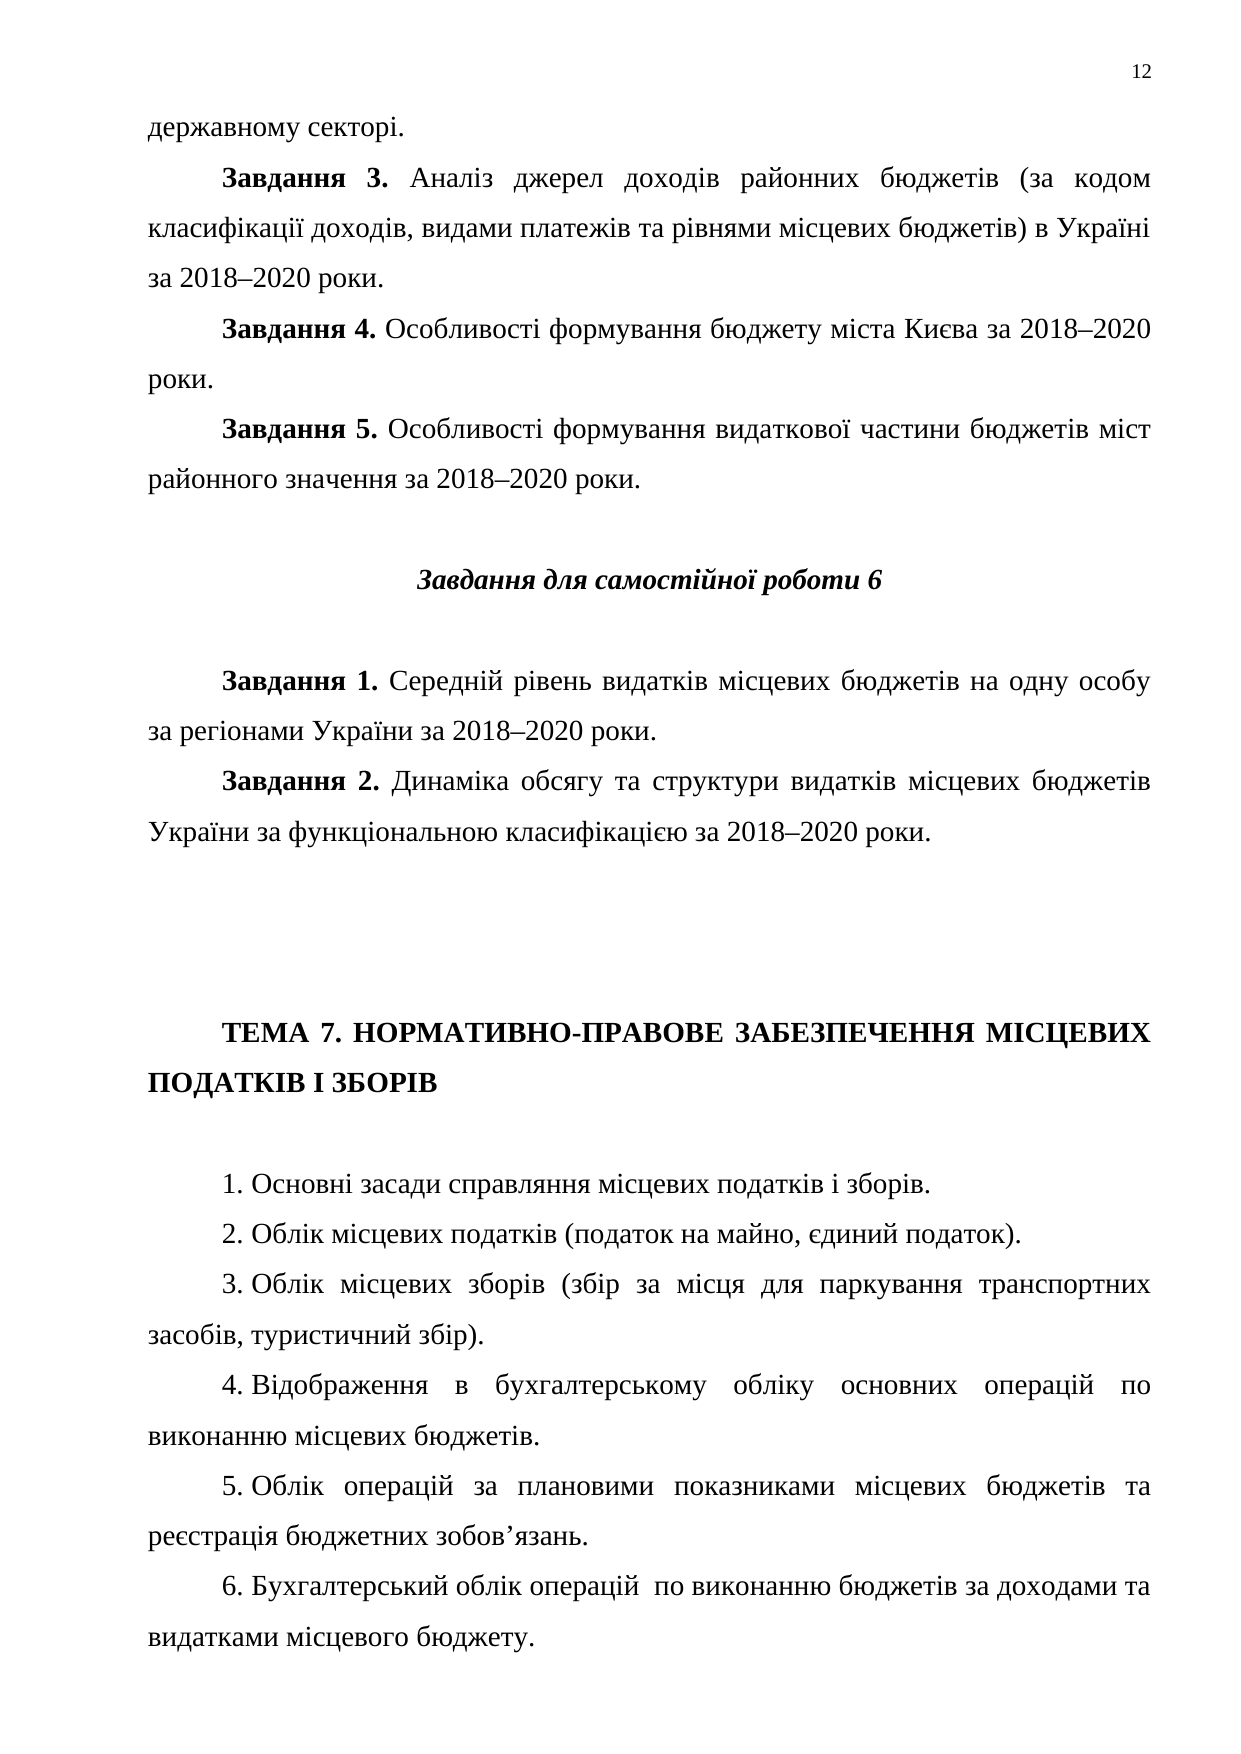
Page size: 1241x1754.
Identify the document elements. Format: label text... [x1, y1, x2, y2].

list Бухгалтерський облік операцій по виконанню бюджетів за доходами та видатками місцевого бюджету. [148, 1568, 1152, 1652]
text Завдання 2. Динаміка обсягу та структури видатків місцевих бюджетів України за функціональною класифікацією за 2018–2020 роки. [148, 763, 1152, 847]
list Облік місцевих податків (податок на майно, єдиний податок). [148, 1216, 1152, 1250]
text Завдання 3. Аналіз джерел доходів районних бюджетів (за кодом класифікації доходів, видами платежів та рівнями місцевих бюджетів) в Україні за 2018–2020 роки. [148, 160, 1152, 294]
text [148, 109, 1152, 143]
text Завдання 4. Особливості формування бюджету міста Києва за 2018–2020 роки. [148, 311, 1152, 394]
text Завдання 1. Середній рівень видатків місцевих бюджетів на одну особу за регіонами України за 2018–2020 роки. [148, 663, 1152, 747]
text Завдання для самостійної роботи 6 [148, 562, 1152, 596]
list Основні засади справляння місцевих податків і зборів. [148, 1166, 1152, 1199]
text ТЕМА 7. НОРМАТИВНО-ПРАВОВЕ ЗАБЕЗПЕЧЕННЯ МІСЦЕВИХ ПОДАТКІВ І ЗБОРІВ [148, 1015, 1152, 1099]
text Завдання 5. Особливості формування видаткової частини бюджетів міст районного значення за 2018–2020 роки. [148, 411, 1152, 495]
list Облік операцій за плановими показниками місцевих бюджетів та реєстрація бюджетних зобов’язань. [148, 1468, 1152, 1552]
list Облік місцевих зборів (збір за місця для паркування транспортних засобів, туристичний збір). [148, 1267, 1152, 1351]
list Відображення в бухгалтерському обліку основних операцій по виконанню місцевих бюджетів. [148, 1367, 1152, 1451]
